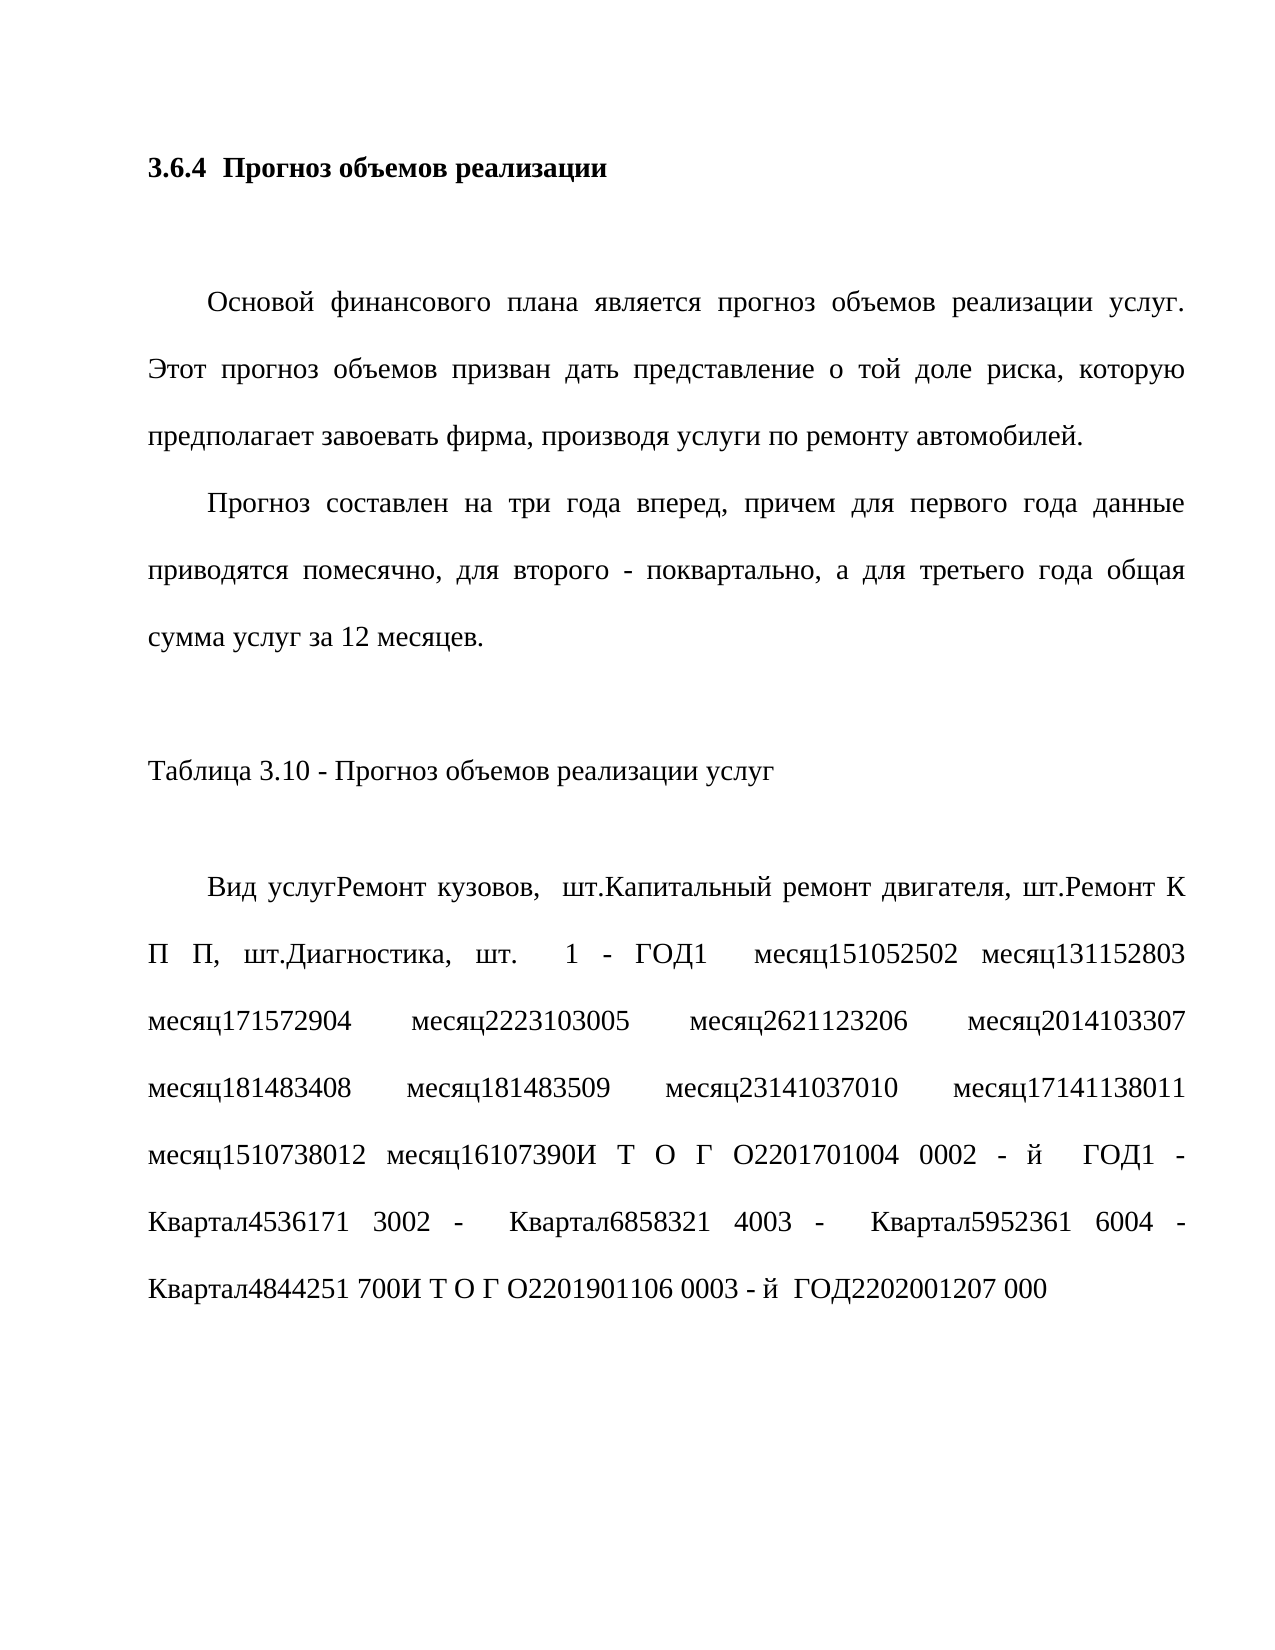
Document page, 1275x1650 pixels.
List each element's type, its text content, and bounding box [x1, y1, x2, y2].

list Таблица 3.10 - Прогноз объемов реализации услуг [148, 754, 1186, 787]
list Прогноз составлен на три года вперед, причем для первого года данные приводятся помесячно, для второго - поквартально, а для третьего года общая сумма услуг за 12 месяцев. [148, 485, 1186, 653]
list Основой финансового плана является прогноз объемов реализации услуг. Этот прогноз объемов призван дать представление о той доле риска, которую предполагает завоевать фирма, производя услуги по ремонту автомобилей. [148, 284, 1186, 452]
list Вид услугРемонт кузовов, шт.Капитальный ремонт двигателя, шт.Ремонт К П П, шт.Диагностика, шт. 1 - ГОД1 месяц151052502 месяц131152803 месяц171572904 месяц2223103005 месяц2621123206 месяц2014103307 месяц181483408 месяц181483509 месяц23141037010 месяц17141138011 месяц1510738012 месяц16107390И Т О Г О2201701004 0002 - й ГОД1 - Квартал4536171 3002 - Квартал6858321 4003 - Квартал5952361 6004 - Квартал4844251 700И Т О Г О2201901106 0003 - й ГОД2202001207 000 [148, 869, 1186, 1305]
list Запас финансовой прочности = 154 000 - 70 000 = 84 000 грн. = 55 %3.6.4 Прогноз объемов реализации [148, 150, 1186, 183]
